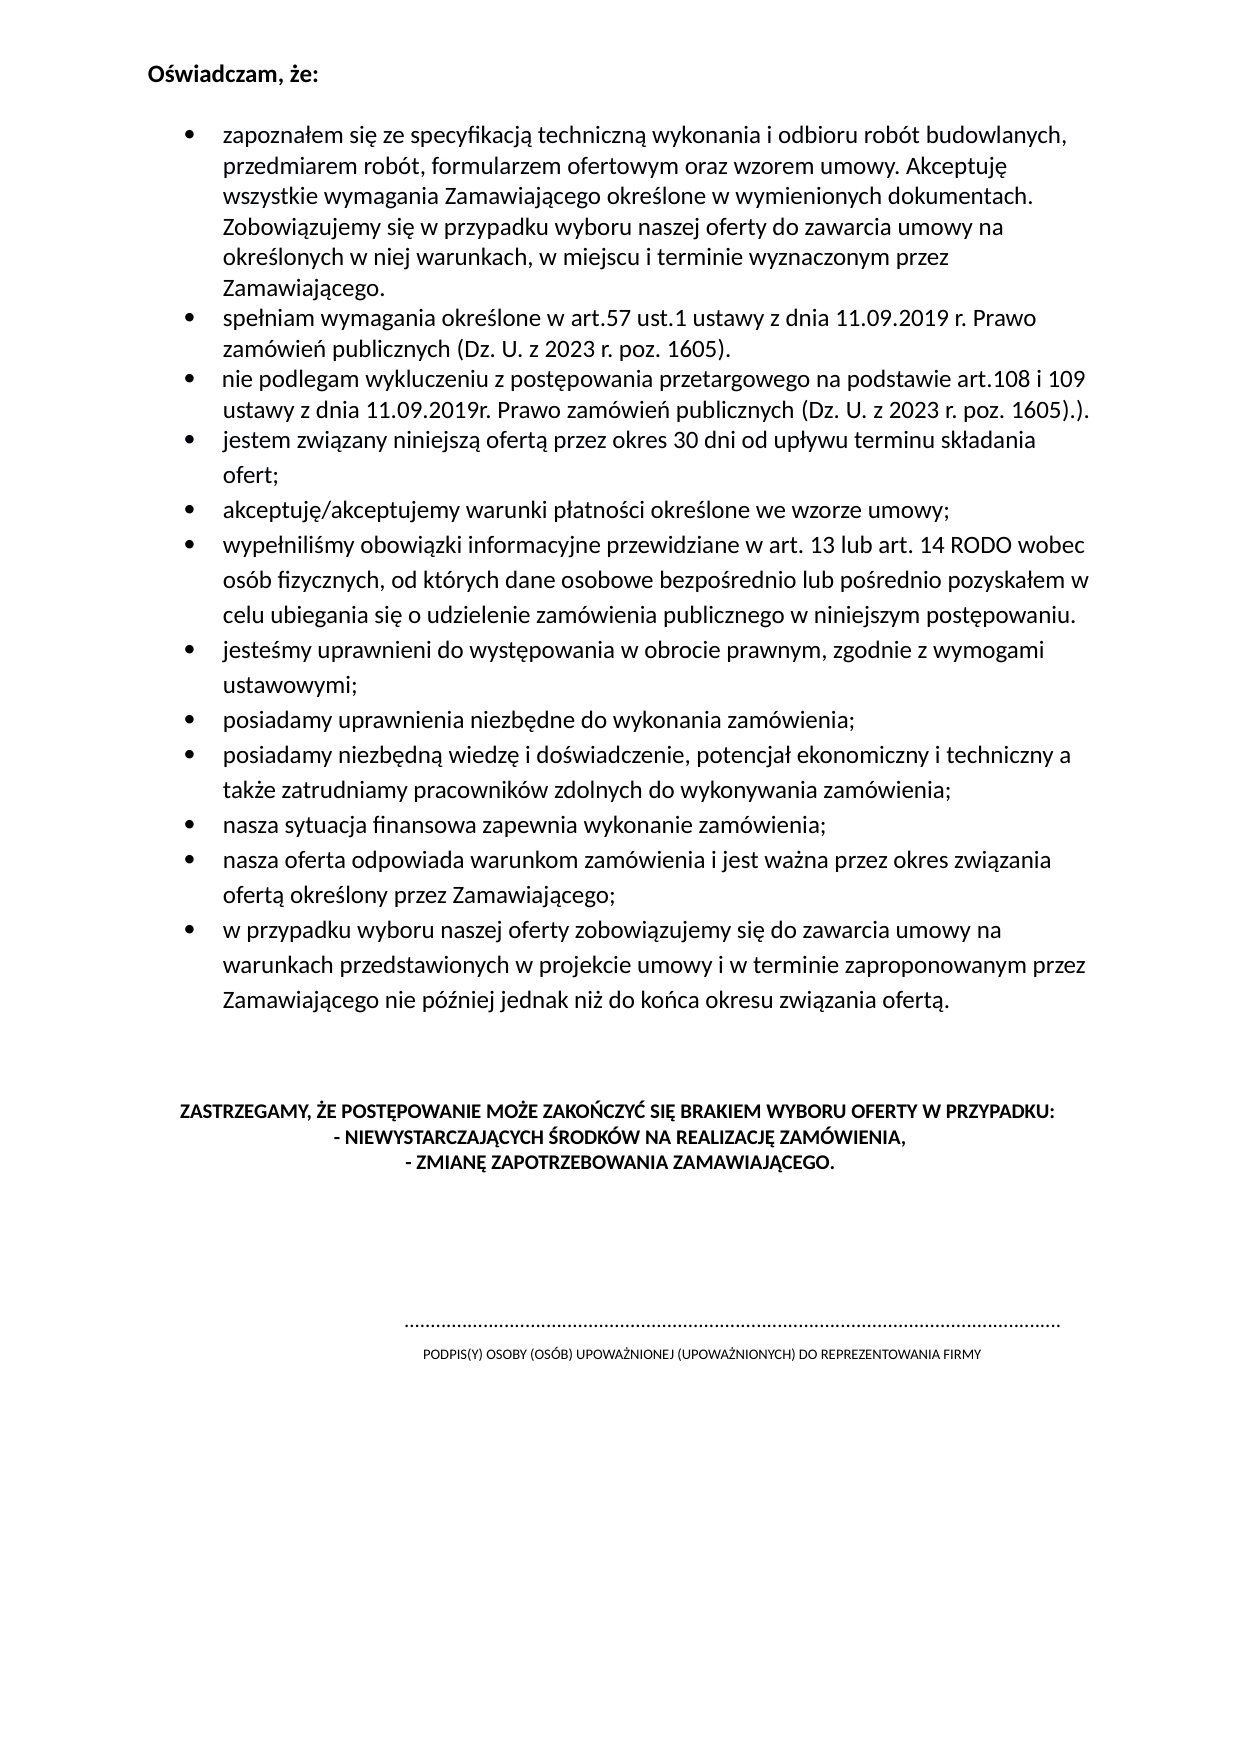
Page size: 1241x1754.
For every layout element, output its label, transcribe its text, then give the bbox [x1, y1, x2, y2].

list nasza oferta odpowiada warunkom zamówienia i jest ważna przez okres związania ofertą określony przez Zamawiającego; [185, 844, 1092, 910]
list jesteśmy uprawnieni do występowania w obrocie prawnym, zgodnie z wymogami ustawowymi; [185, 634, 1092, 700]
list posiadamy niezbędną wiedzę i doświadczenie, potencjał ekonomiczny i techniczny a także zatrudniamy pracowników zdolnych do wykonywania zamówienia; [185, 739, 1092, 805]
list akceptuję/akceptujemy warunki płatności określone we wzorze umowy; [185, 494, 1092, 525]
text ............................................................................................................................. [177, 1266, 1092, 1333]
text - ZMIANĘ ZAPOTRZEBOWANIA ZAMAWIAJĄCEGO. [148, 1149, 1092, 1175]
list spełniam wymagania określone w art.57 ust.1 ustawy z dnia 11.09.2019 r. Prawo zamówień publicznych (Dz. U. z 2023 r. poz. 1605). [185, 302, 1092, 363]
list posiadamy uprawnienia niezbędne do wykonania zamówienia; [185, 704, 1092, 735]
list w przypadku wyboru naszej oferty zobowiązujemy się do zawarcia umowy na warunkach przedstawionych w projekcie umowy i w terminie zaproponowanym przez Zamawiającego nie później jednak niż do końca okresu związania ofertą. [185, 914, 1092, 1015]
list nie podlegam wykluczeniu z postępowania przetargowego na podstawie art.108 i 109 ustawy z dnia 11.09.2019r. Prawo zamówień publicznych (Dz. U. z 2023 r. poz. 1605).). [185, 363, 1092, 424]
list zapoznałem się ze specyfikacją techniczną wykonania i odbioru robót budowlanych, przedmiarem robót, formularzem ofertowym oraz wzorem umowy. Akceptuję wszystkie wymagania Zamawiającego określone w wymienionych dokumentach. Zobowiązujemy się w przypadku wyboru naszej oferty do zawarcia umowy na określonych w niej warunkach, w miejscu i terminie wyznaczonym przez Zamawiającego. [185, 119, 1092, 302]
text ZASTRZEGAMY, ŻE POSTĘPOWANIE MOŻE ZAKOŃCZYĆ SIĘ BRAKIEM WYBORU OFERTY W PRZYPADKU: - NIEWYSTARCZAJĄCYCH ŚRODKÓW NA REALIZACJĘ ZAMÓWIENIA, [148, 1098, 1092, 1149]
text Oświadczam, że: [148, 58, 1092, 89]
list jestem związany niniejszą ofertą przez okres 30 dni od upływu terminu składania ofert; [185, 424, 1092, 490]
text PODPIS(Y) OSOBY (OSÓB) UPOWAŻNIONEJ (UPOWAŻNIONYCH) DO REPREZENTOWANIA FIRMY [177, 1346, 1092, 1363]
list wypełniliśmy obowiązki informacyjne przewidziane w art. 13 lub art. 14 RODO wobec osób fizycznych, od których dane osobowe bezpośrednio lub pośrednio pozyskałem w celu ubiegania się o udzielenie zamówienia publicznego w niniejszym postępowaniu. [185, 529, 1092, 630]
list nasza sytuacja finansowa zapewnia wykonanie zamówienia; [185, 809, 1092, 840]
